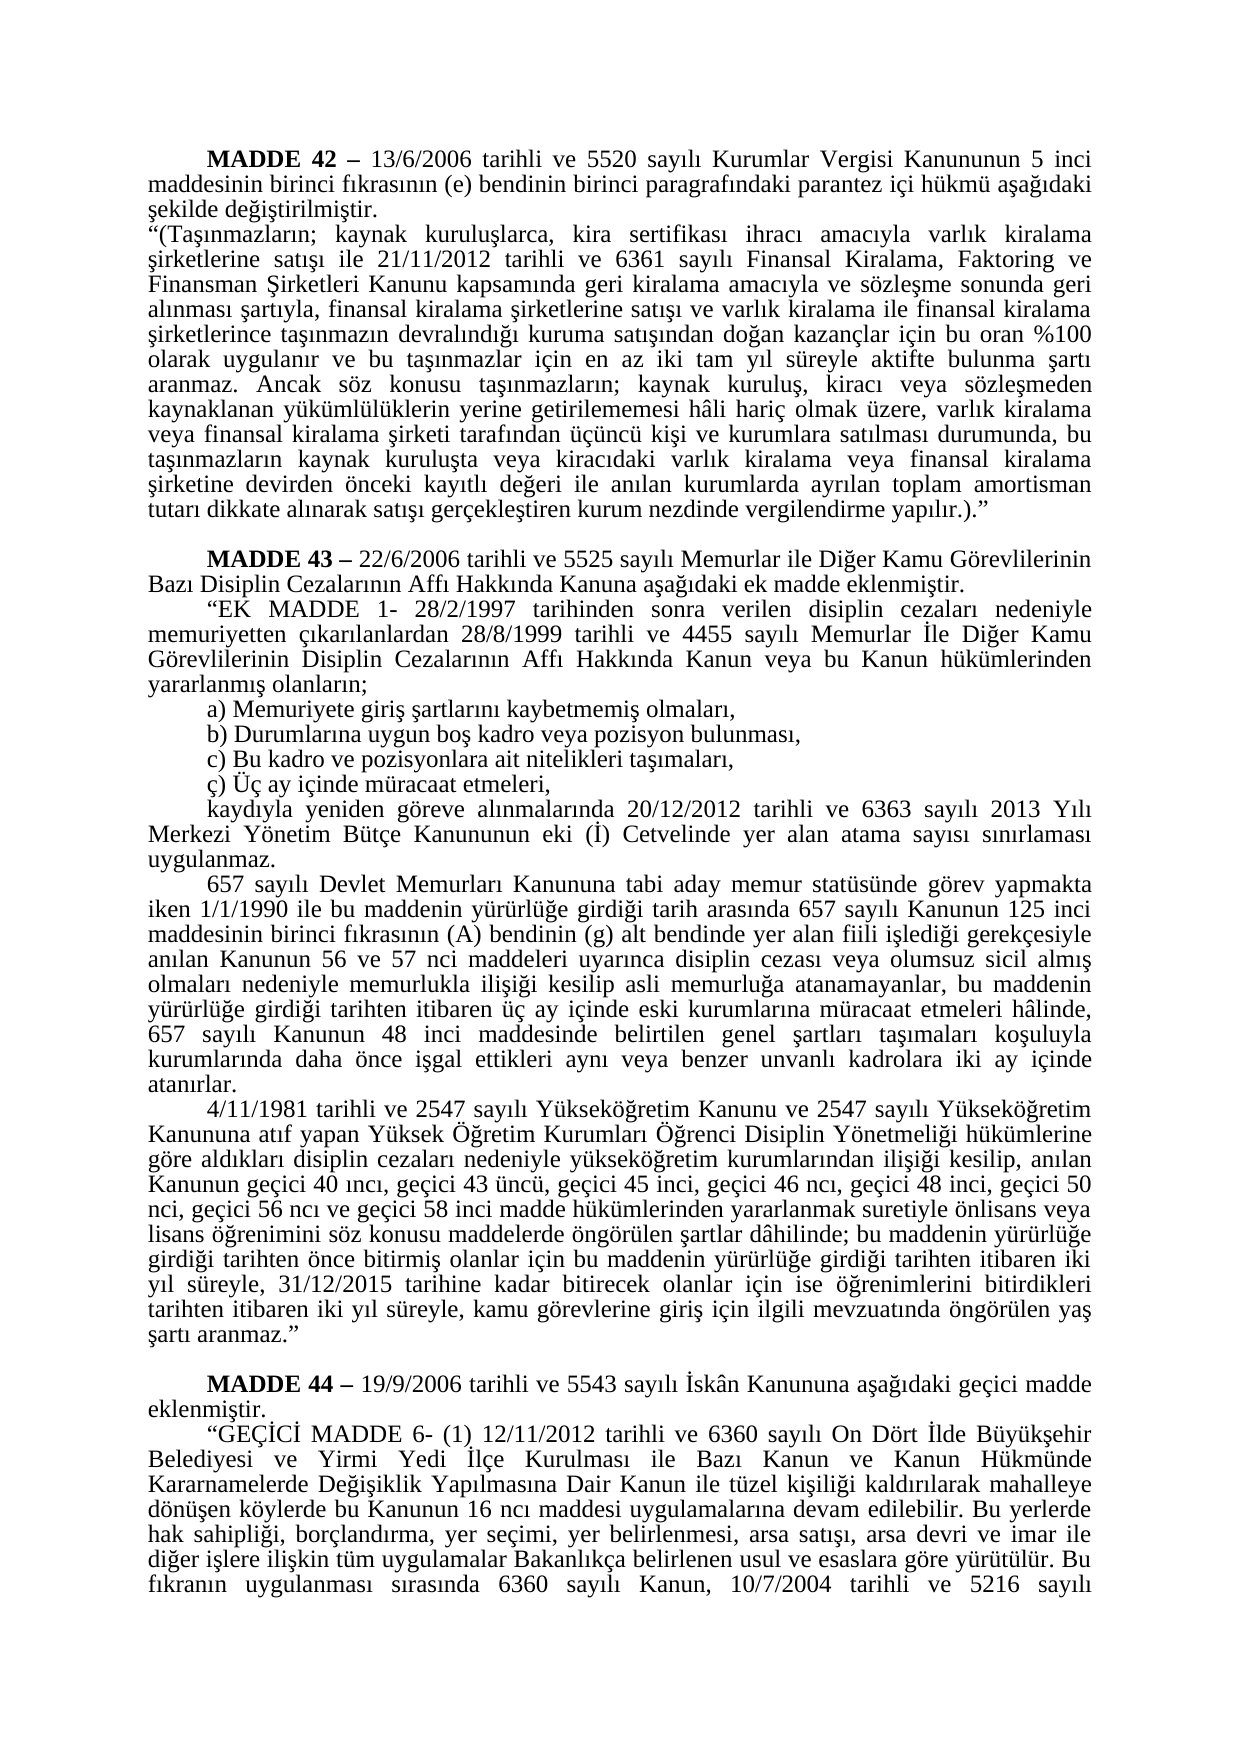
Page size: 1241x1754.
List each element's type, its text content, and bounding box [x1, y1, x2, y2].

text a) Memuriyete giriş şartlarını kaybetmemiş olmaları, [148, 698, 1093, 723]
text MADDE 44 – 19/9/2006 tarihli ve 5543 sayılı İskân Kanununa aşağıdaki geçici madde eklenmiştir. [148, 1373, 1093, 1423]
text MADDE 43 – 22/6/2006 tarihli ve 5525 sayılı Memurlar ile Diğer Kamu Görevlilerinin Bazı Disiplin Cezalarının Affı Hakkında Kanuna aşağıdaki ek madde eklenmiştir. [148, 548, 1093, 598]
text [148, 1423, 1093, 1598]
text “(Taşınmazların; kaynak kuruluşlarca, kira sertifikası ihracı amacıyla varlık kiralama şirketlerine satışı ile 21/11/2012 tarihli ve 6361 sayılı Finansal Kiralama, Faktoring ve Finansman Şirketleri Kanunu kapsamında geri kiralama amacıyla ve sözleşme sonunda geri alınması şartıyla, finansal kiralama şirketlerine satışı ve varlık kiralama ile finansal kiralama şirketlerince taşınmazın devralındığı kuruma satışından doğan kazançlar için bu oran %100 olarak uygulanır ve bu taşınmazlar için en az iki tam yıl süreyle aktifte bulunma şartı aranmaz. Ancak söz konusu taşınmazların; kaynak kuruluş, kiracı veya sözleşmeden kaynaklanan yükümlülüklerin yerine getirilememesi hâli hariç olmak üzere, varlık kiralama veya finansal kiralama şirketi tarafından üçüncü kişi ve kurumlara satılması durumunda, bu taşınmazların kaynak kuruluşta veya kiracıdaki varlık kiralama veya finansal kiralama şirketine devirden önceki kayıtlı değeri ile anılan kurumlarda ayrılan toplam amortisman tutarı dikkate alınarak satışı gerçekleştiren kurum nezdinde vergilendirme yapılır.).” [148, 223, 1093, 523]
text 4/11/1981 tarihli ve 2547 sayılı Yükseköğretim Kanunu ve 2547 sayılı Yükseköğretim Kanununa atıf yapan Yüksek Öğretim Kurumları Öğrenci Disiplin Yönetmeliği hükümlerine göre aldıkları disiplin cezaları nedeniyle yükseköğretim kurumlarından ilişiği kesilip, anılan Kanunun geçici 40 ıncı, geçici 43 üncü, geçici 45 inci, geçici 46 ncı, geçici 48 inci, geçici 50 nci, geçici 56 ncı ve geçici 58 inci madde hükümlerinden yararlanmak suretiyle önlisans veya lisans öğrenimini söz konusu maddelerde öngörülen şartlar dâhilinde; bu maddenin yürürlüğe girdiği tarihten önce bitirmiş olanlar için bu maddenin yürürlüğe girdiği tarihten itibaren iki yıl süreyle, 31/12/2015 tarihine kadar bitirecek olanlar için ise öğrenimlerini bitirdikleri tarihten itibaren iki yıl süreyle, kamu görevlerine giriş için ilgili mevzuatında öngörülen yaş şartı aranmaz.” [148, 1098, 1093, 1348]
text kaydıyla yeniden göreve alınmalarında 20/12/2012 tarihli ve 6363 sayılı 2013 Yılı Merkezi Yönetim Bütçe Kanununun eki (İ) Cetvelinde yer alan atama sayısı sınırlaması uygulanmaz. [148, 798, 1093, 873]
text b) Durumlarına uygun boş kadro veya pozisyon bulunması, [148, 723, 1093, 748]
text “EK MADDE 1- 28/2/1997 tarihinden sonra verilen disiplin cezaları nedeniyle memuriyetten çıkarılanlardan 28/8/1999 tarihli ve 4455 sayılı Memurlar İle Diğer Kamu Görevlilerinin Disiplin Cezalarının Affı Hakkında Kanun veya bu Kanun hükümlerinden yararlanmış olanların; [148, 598, 1093, 698]
text MADDE 42 – 13/6/2006 tarihli ve 5520 sayılı Kurumlar Vergisi Kanununun 5 inci maddesinin birinci fıkrasının (e) bendinin birinci paragrafındaki parantez içi hükmü aşağıdaki şekilde değiştirilmiştir. [148, 148, 1093, 223]
text 657 sayılı Devlet Memurları Kanununa tabi aday memur statüsünde görev yapmakta iken 1/1/1990 ile bu maddenin yürürlüğe girdiği tarih arasında 657 sayılı Kanunun 125 inci maddesinin birinci fıkrasının (A) bendinin (g) alt bendinde yer alan fiili işlediği gerekçesiyle anılan Kanunun 56 ve 57 nci maddeleri uyarınca disiplin cezası veya olumsuz sicil almış olmaları nedeniyle memurlukla ilişiği kesilip asli memurluğa atanamayanlar, bu maddenin yürürlüğe girdiği tarihten itibaren üç ay içinde eski kurumlarına müracaat etmeleri hâlinde, 657 sayılı Kanunun 48 inci maddesinde belirtilen genel şartları taşımaları koşuluyla kurumlarında daha önce işgal ettikleri aynı veya benzer unvanlı kadrolara iki ay içinde atanırlar. [148, 873, 1093, 1098]
text ç) Üç ay içinde müracaat etmeleri, [148, 773, 1093, 798]
text c) Bu kadro ve pozisyonlara ait nitelikleri taşımaları, [148, 748, 1093, 773]
